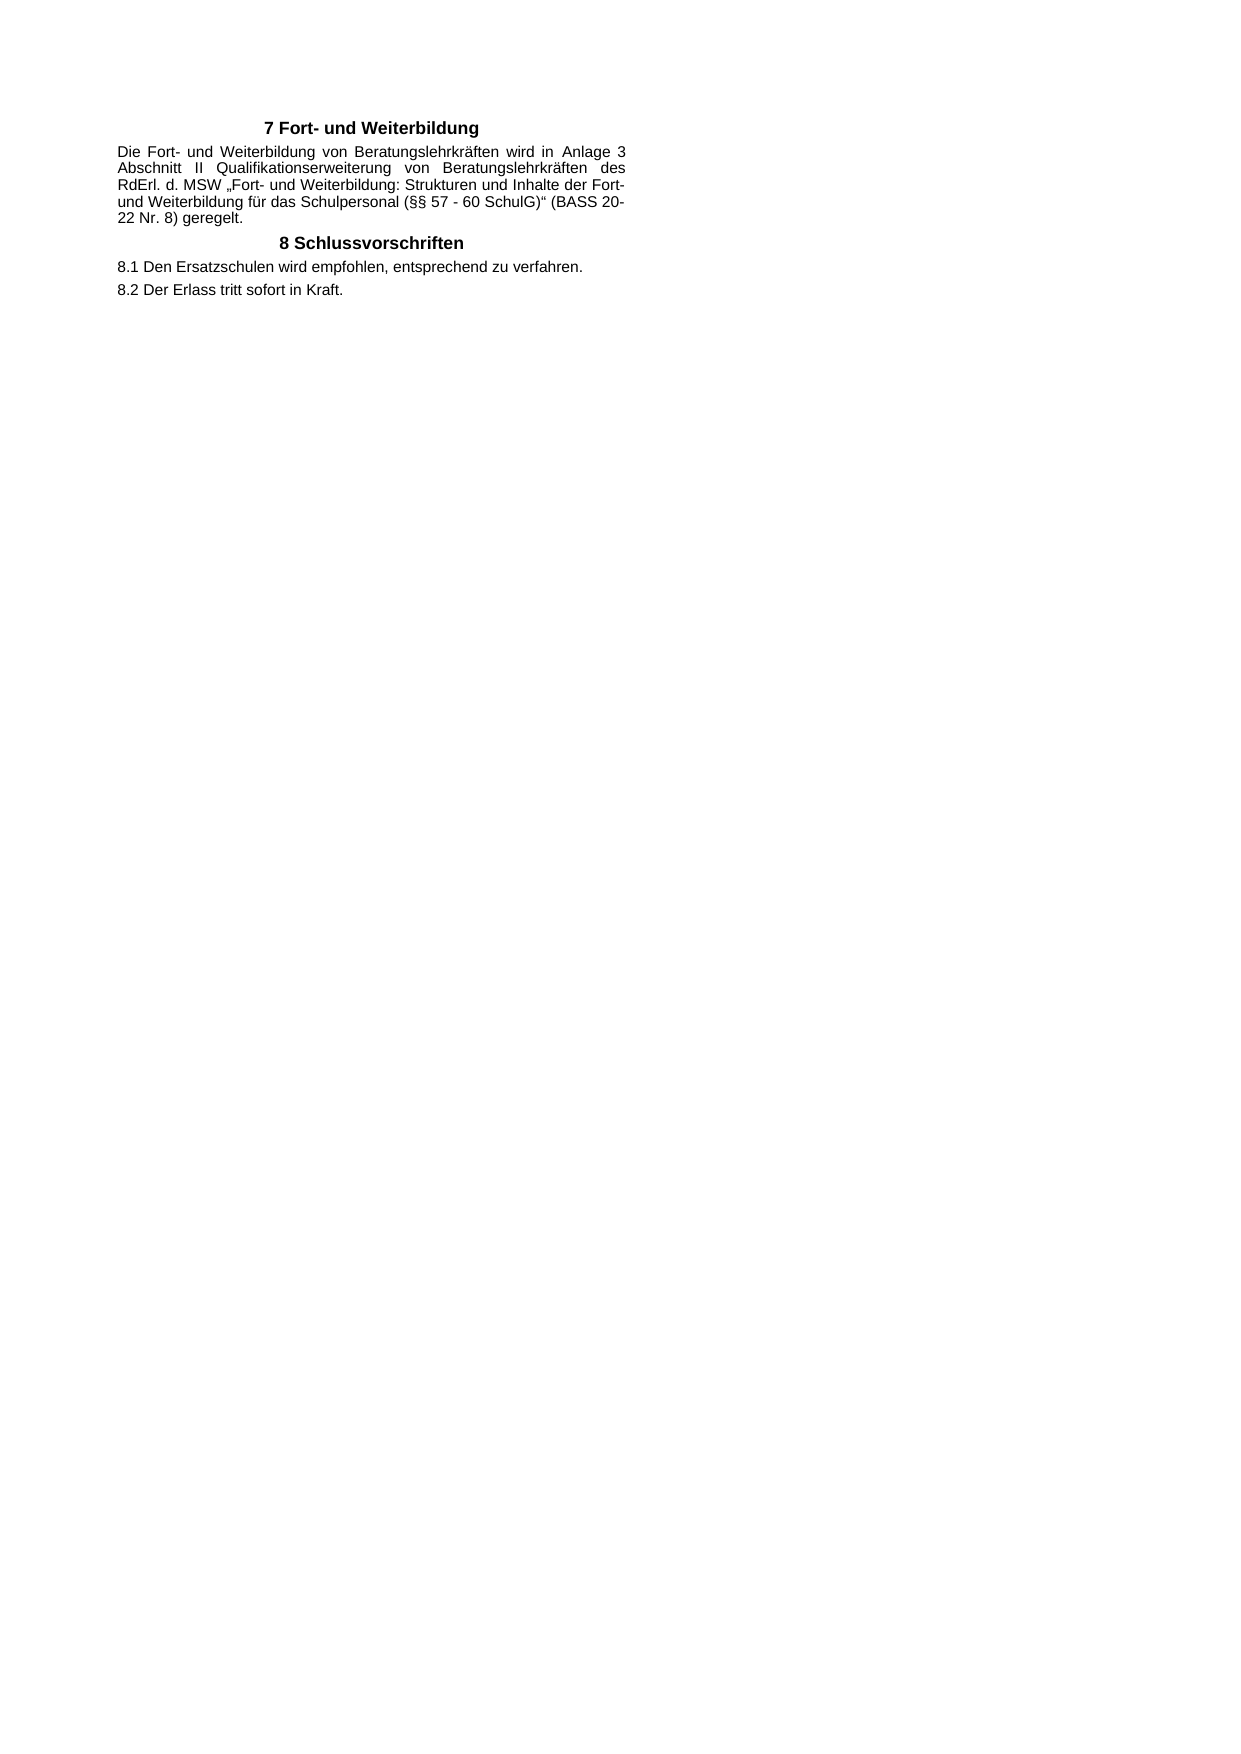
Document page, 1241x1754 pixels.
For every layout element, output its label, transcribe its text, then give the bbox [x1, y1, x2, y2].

text 8.1 Den Ersatzschulen wird empfohlen, entsprechend zu verfahren. [117, 259, 626, 276]
text 8.2 Der Erlass tritt sofort in Kraft. [117, 282, 626, 299]
text 7 Fort- und Weiterbildung [117, 120, 626, 138]
text Die Fort- und Weiterbildung von Beratungslehrkräften wird in Anlage 3 Abschnitt II Qualifikationserweiterung von Beratungslehrkräften des RdErl. d. MSW „Fort- und Weiterbildung: Strukturen und Inhalte der Fort- und Weiterbildung für das Schulpersonal (§§ 57 - 60 SchulG)“ (BASS 20-22 Nr. 8) geregelt. [117, 144, 626, 227]
text 8 Schlussvorschriften [117, 236, 626, 253]
